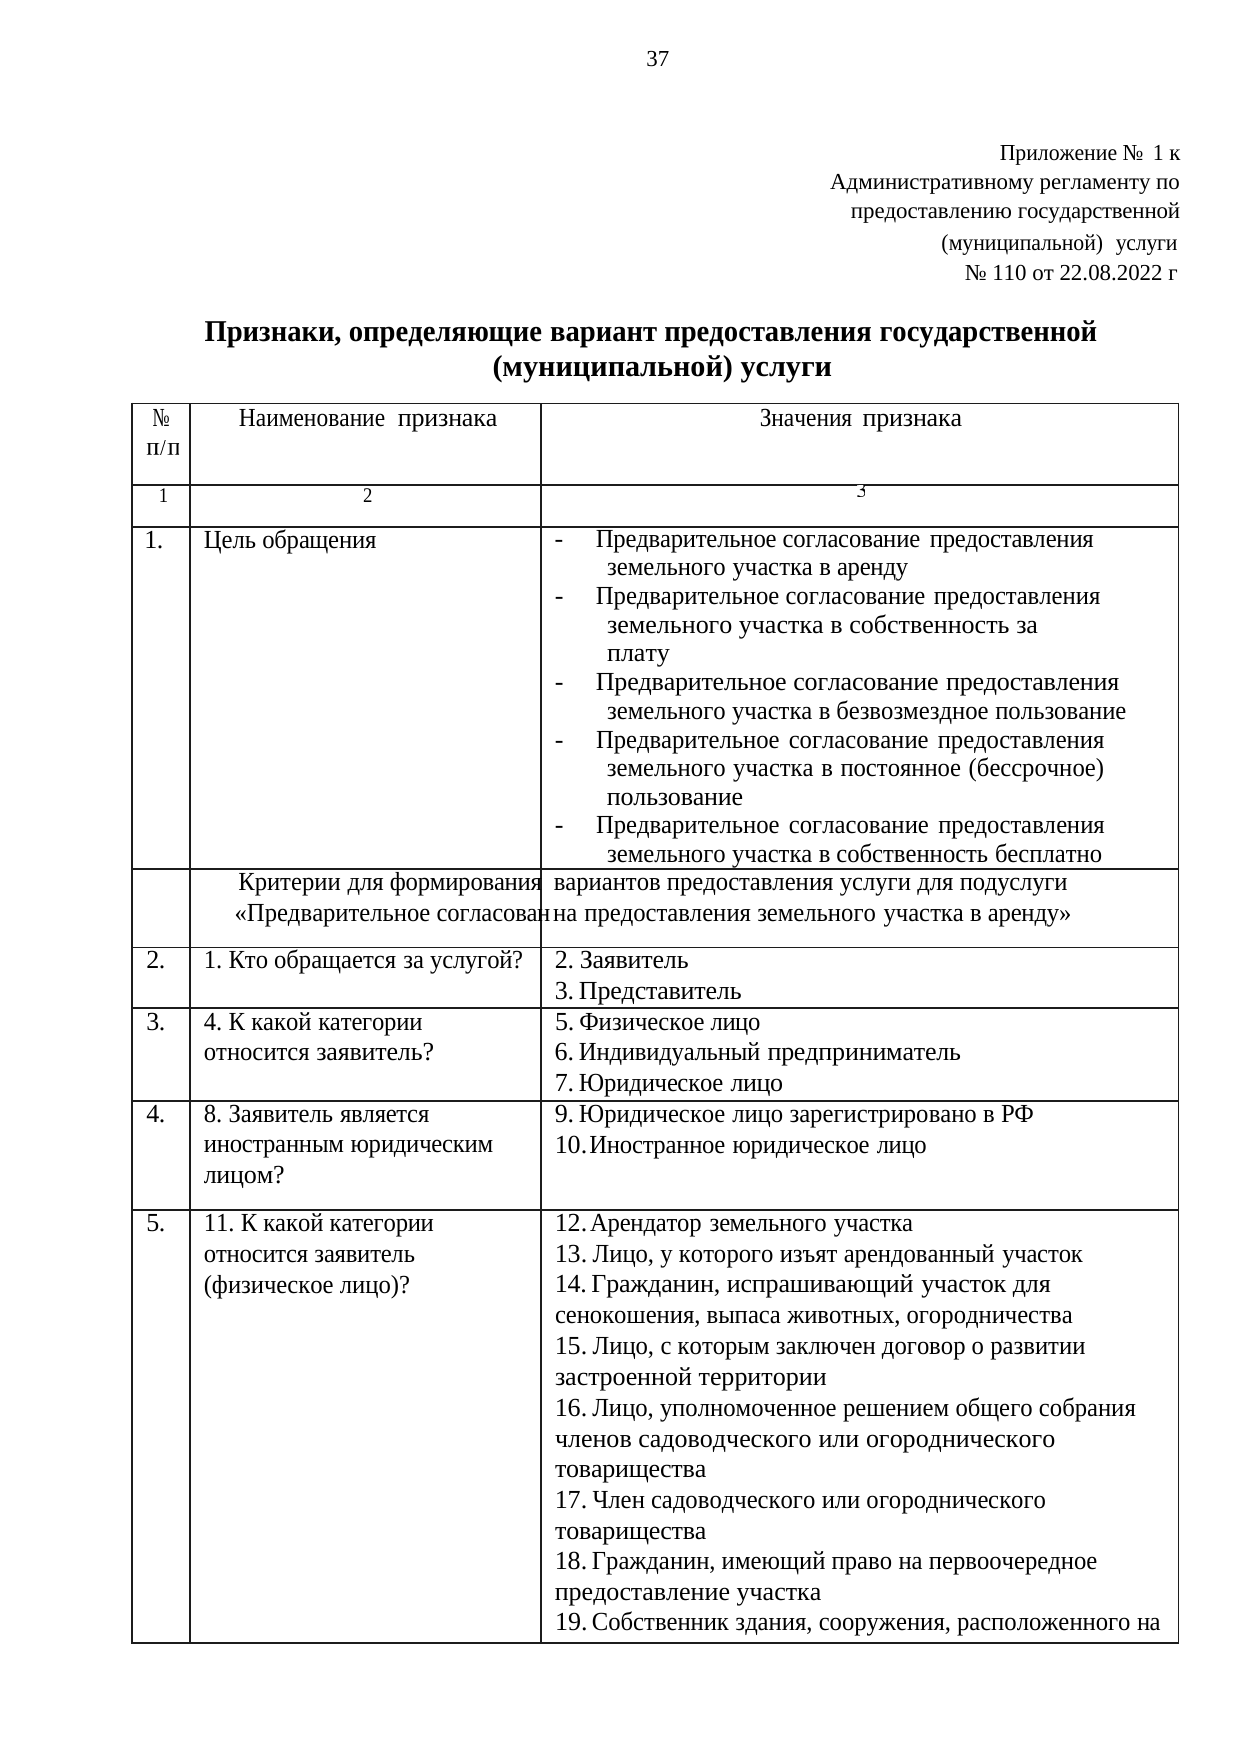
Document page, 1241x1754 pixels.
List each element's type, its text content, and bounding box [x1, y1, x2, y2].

picture [146, 440, 180, 455]
subtitle Признаки, определяющие вариант предоставления государственной (муниципальной) услуги [204, 313, 1150, 383]
table_cell Арендатор земельного участка Лицо, у которого изъят арендованный участок Гражданин, испрашивающий участок для сенокошения, выпаса животных, огородничества Лицо, с которым заключен договор о развитии застроенной территории Лицо, уполномоченное решением общего собрания членов садоводческого или огороднического товарищества Член садоводческого или огороднического товарищества Гражданин, имеющий право на первоочередное предоставление участка Собственник здания, сооружения, расположенного на [542, 1211, 1178, 1642]
table_cell 8. Заявитель является иностранным юридическим лицом? [191, 1102, 540, 1209]
table_cell Предварительное согласование предоставления земельного участка в аренду Предварительное согласование предоставления земельного участка в собственность за плату Предварительное согласование предоставления земельного участка в безвозмездное пользование Предварительное согласование предоставления земельного участка в постоянное (бессрочное) пользование Предварительное согласование предоставления земельного участка в собственность бесплатно [542, 528, 1178, 868]
table_cell Критерии для формирования «Предварительное согласован [191, 870, 540, 946]
table_cell [133, 870, 189, 946]
text Приложение № 1 к Административному регламенту по предоставлению государственной [719, 139, 1180, 223]
text № 110 от 22.08.2022 г [110, 256, 1177, 286]
table_cell 4. К какой категории относится заявитель? [191, 1009, 540, 1100]
table_cell 1 [133, 486, 189, 526]
table_cell Физическое лицо Индивидуальный предприниматель Юридическое лицо [542, 1009, 1178, 1100]
text (муниципальной) услуги [110, 226, 1177, 256]
table_cell [542, 486, 1178, 526]
table_cell 3. [133, 1009, 189, 1100]
table_cell вариантов предоставления услуги для подуслуги на предоставления земельного участка в аренду» [542, 870, 1178, 946]
table_cell 5. [133, 1211, 189, 1642]
table_cell Цель обращения [191, 528, 540, 868]
table_cell Заявитель Представитель [542, 948, 1178, 1007]
table_cell 1. [133, 528, 189, 868]
table_header № [133, 404, 189, 484]
table_header Значения признака [542, 404, 1178, 484]
picture [857, 485, 865, 497]
table_cell 2 [191, 486, 540, 526]
table_cell 1. Кто обращается за услугой? [191, 948, 540, 1007]
table_cell 11. К какой категории относится заявитель (физическое лицо)? [191, 1211, 540, 1642]
table_cell 2. [133, 948, 189, 1007]
table_header Наименование признака [191, 404, 540, 484]
table_cell 4. [133, 1102, 189, 1209]
table_cell Юридическое лицо зарегистрировано в РФ Иностранное юридическое лицо [542, 1102, 1178, 1209]
